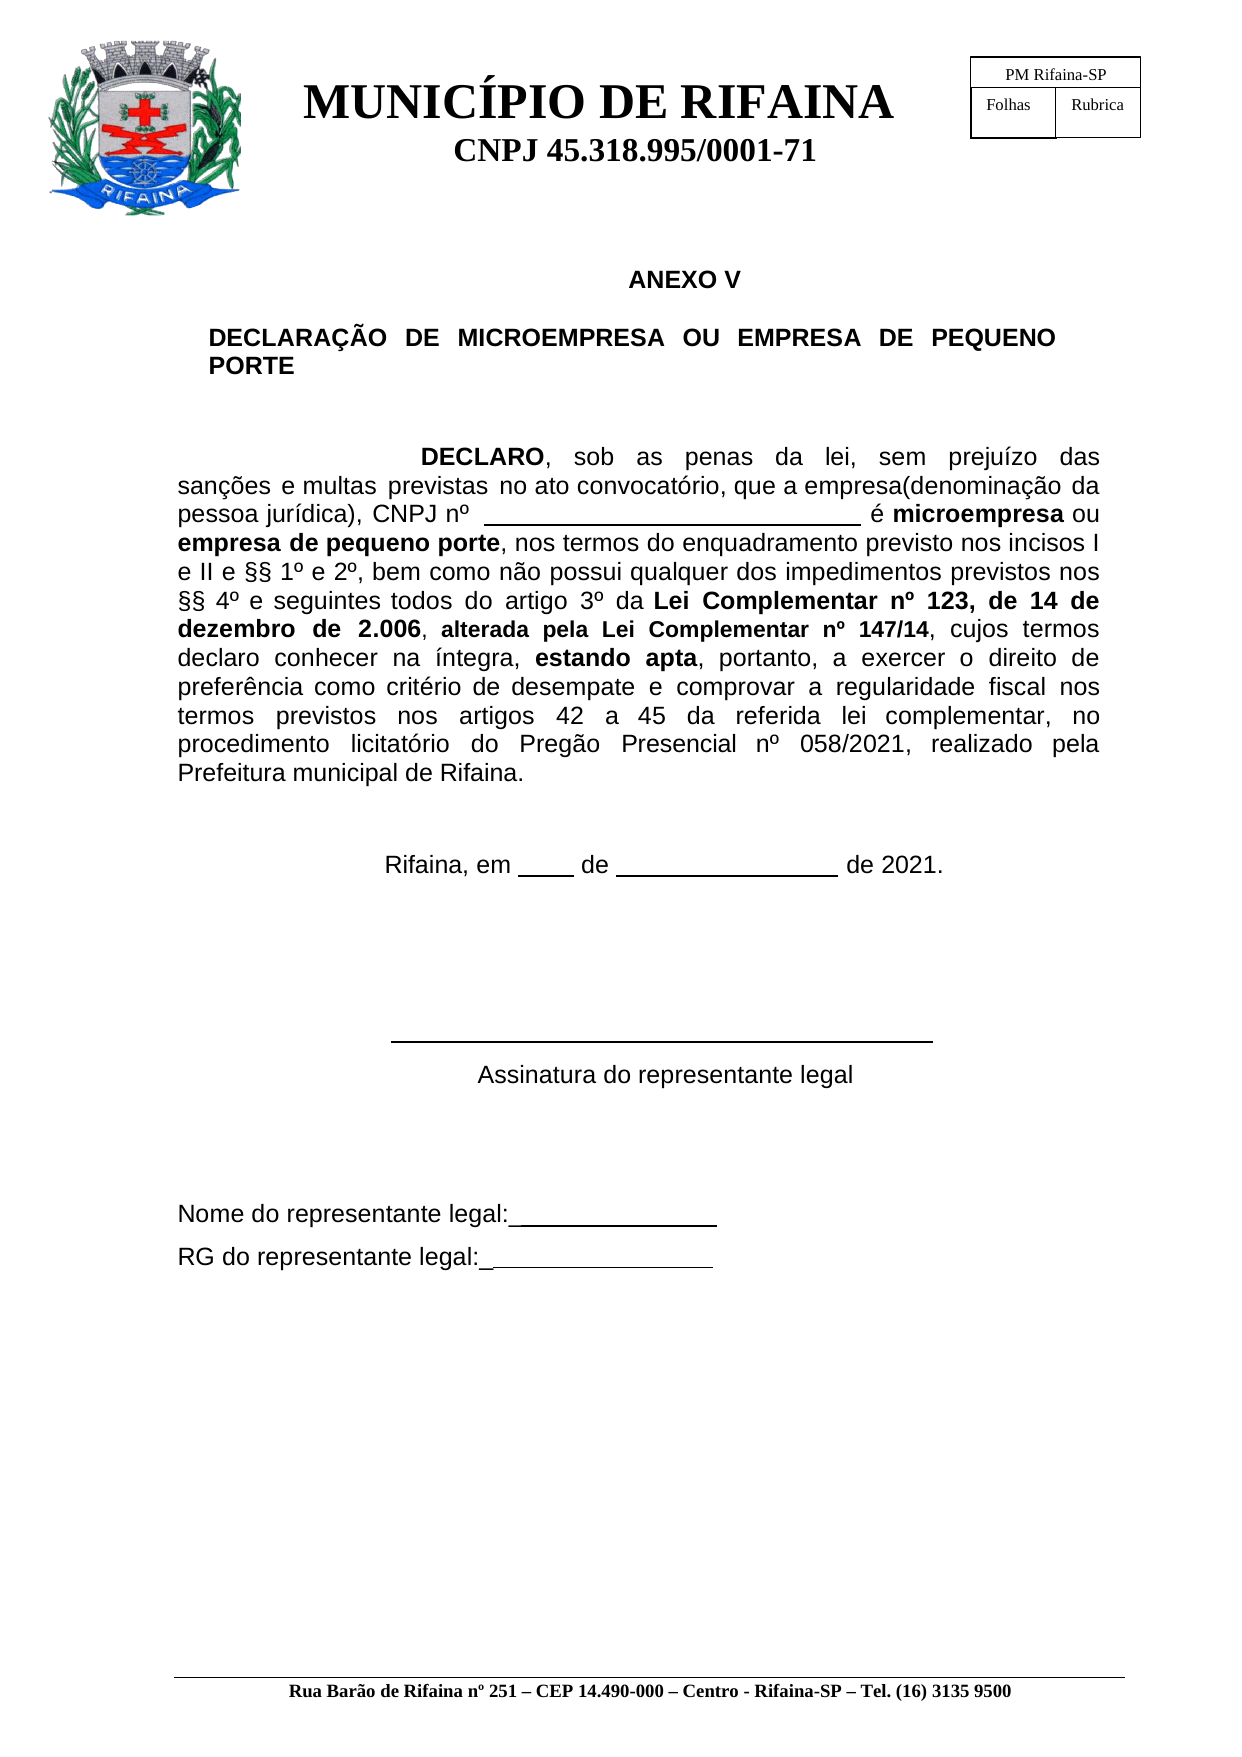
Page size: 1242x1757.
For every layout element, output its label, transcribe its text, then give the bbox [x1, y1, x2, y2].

picture [47, 37, 241, 216]
text RG do representante legal:_ [177, 1242, 1107, 1271]
text DECLARAÇÃO DE MICROEMPRESA OU EMPRESA DE PEQUENO PORTE [208, 323, 1056, 380]
text Rifaina, em de de 2021. [384, 849, 1107, 879]
text DECLARO, sob as penas da lei, sem prejuízo das sanções e multas previstas no ato convocatório, que a empresa(denominação da pessoa jurídica), CNPJ nº é microempresa ou empresa de pequeno porte, nos termos do enquadramento previsto nos incisos I e II e §§ 1º e 2º, bem como não possui qualquer dos impedimentos previstos nos §§ 4º e seguintes todos do artigo 3º da Lei Complementar nº 123, de 14 de dezembro de 2.006, alterada pela Lei Complementar nº 147/14, cujos termos declaro conhecer na íntegra, estando apta, portanto, a exercer o direito de preferência como critério de desempate e comprovar a regularidade fiscal nos termos previstos nos artigos 42 a 45 da referida lei complementar, no procedimento licitatório do Pregão Presencial nº 058/2021, realizado pela Prefeitura municipal de Rifaina. [177, 442, 1100, 787]
text Nome do representante legal:_ [177, 1199, 1107, 1227]
text Assinatura do representante legal [477, 1060, 1107, 1089]
text ANEXO V [586, 265, 783, 294]
